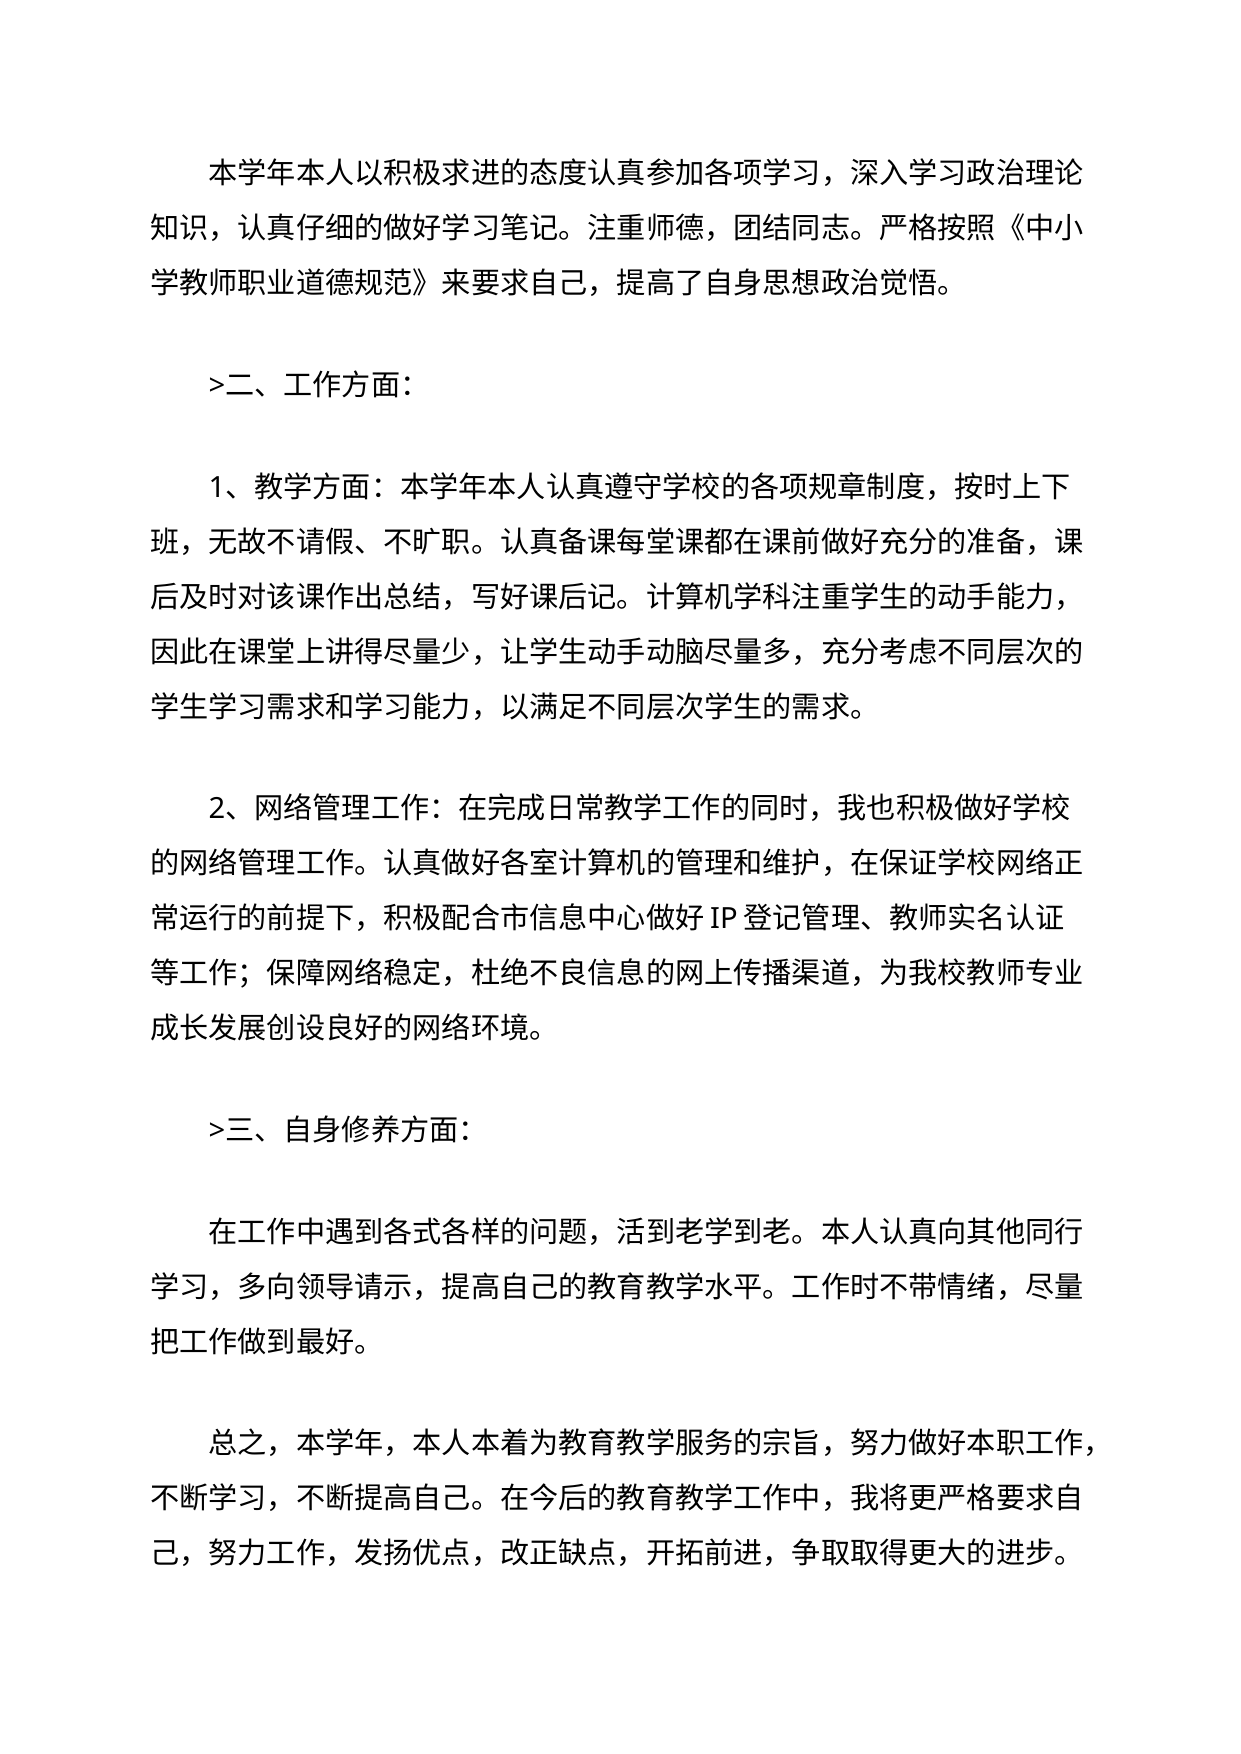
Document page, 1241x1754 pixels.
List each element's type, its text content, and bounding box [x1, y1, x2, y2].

text 在工作中遇到各式各样的问题，活到老学到老。本人认真向其他同行学习，多向领导请示，提高自己的教育教学水平。工作时不带情绪，尽量把工作做到最好。 [150, 1208, 1090, 1361]
text 2、网络管理工作：在完成日常教学工作的同时，我也积极做好学校的网络管理工作。认真做好各室计算机的管理和维护，在保证学校网络正常运行的前提下，积极配合市信息中心做好IP登记管理、教师实名认证等工作；保障网络稳定，杜绝不良信息的网上传播渠道，为我校教师专业成长发展创设良好的网络环境。 [150, 785, 1090, 1047]
text 总之，本学年，本人本着为教育教学服务的宗旨，努力做好本职工作，不断学习，不断提高自己。在今后的教育教学工作中，我将更严格要求自己，努力工作，发扬优点，改正缺点，开拓前进，争取取得更大的进步。 [150, 1420, 1090, 1572]
text >三、自身修养方面： [150, 1107, 1090, 1149]
text 1、教学方面：本学年本人认真遵守学校的各项规章制度，按时上下班，无故不请假、不旷职。认真备课每堂课都在课前做好充分的准备，课后及时对该课作出总结，写好课后记。计算机学科注重学生的动手能力，因此在课堂上讲得尽量少，让学生动手动脑尽量多，充分考虑不同层次的学生学习需求和学习能力，以满足不同层次学生的需求。 [150, 463, 1090, 726]
text 本学年本人以积极求进的态度认真参加各项学习，深入学习政治理论知识，认真仔细的做好学习笔记。注重师德，团结同志。严格按照《中小学教师职业道德规范》来要求自己，提高了自身思想政治觉悟。 [150, 150, 1090, 302]
text >二、工作方面： [150, 362, 1090, 404]
